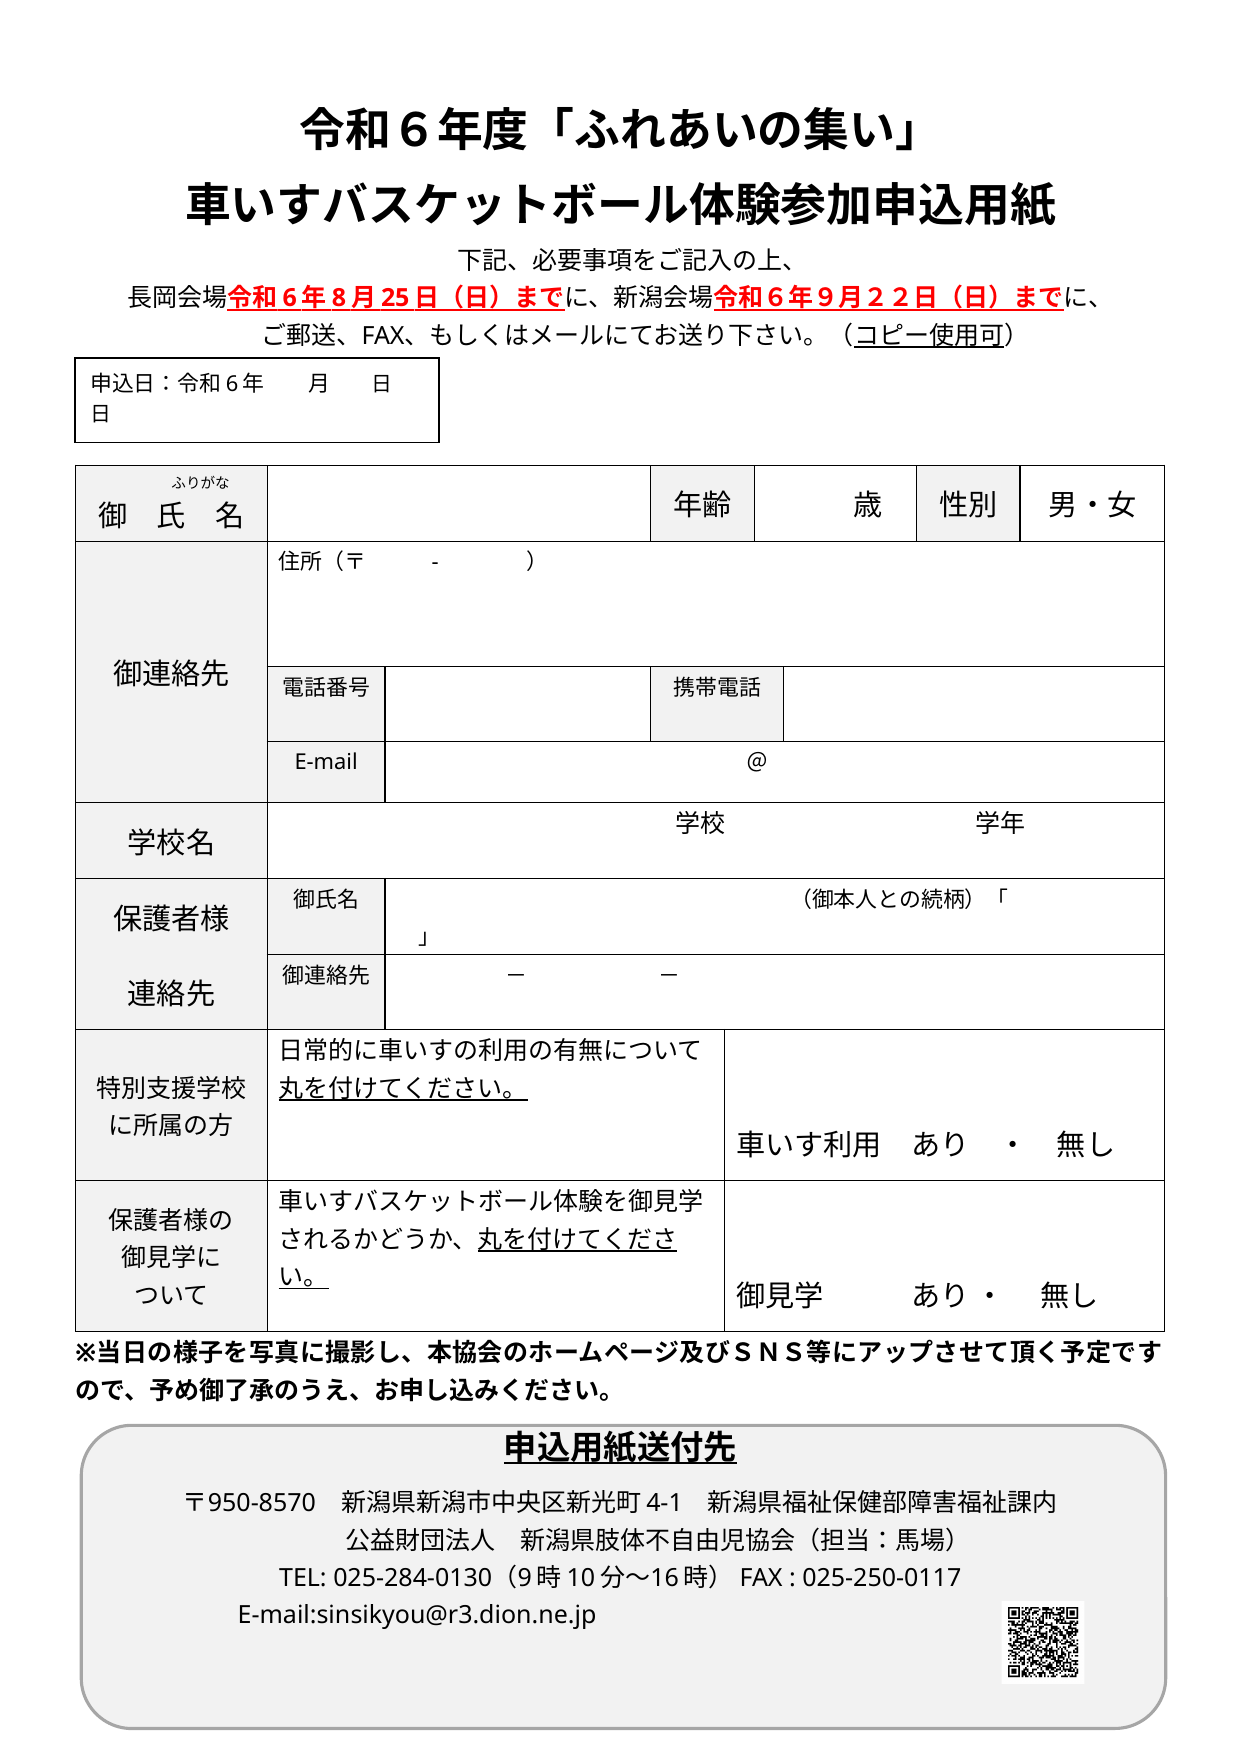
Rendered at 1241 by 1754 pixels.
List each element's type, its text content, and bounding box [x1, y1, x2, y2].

text E-mail:sinsikyou@r3.dion.ne.jp [75, 1594, 1165, 1632]
table_header [268, 466, 650, 541]
table_cell － － [386, 955, 1164, 1029]
table_cell 日常的に車いすの利用の有無について丸を付けてください。 [268, 1030, 724, 1180]
table_header 年齢 [651, 466, 754, 541]
table_cell 御氏名 [268, 879, 384, 954]
text TEL: 025-284-0130（9時10分～16時） FAX : 025-250-0117 [75, 1557, 1165, 1594]
table_cell （御本人との続柄）「 」 [386, 879, 1164, 954]
table_header 性別 [917, 466, 1019, 541]
table_cell 学校 学年 [268, 803, 1164, 878]
text 〒950-8570 新潟県新潟市中央区新光町4-1 新潟県福祉保健部障害福祉課内 [75, 1482, 1165, 1519]
table_cell [784, 667, 1164, 741]
table_cell 住所（〒 - ） [268, 542, 1164, 666]
table_header 歳 [755, 466, 916, 541]
table_cell 電話番号 [268, 667, 384, 741]
text ご郵送、FAX、もしくはメールにてお送り下さい。（コピー使用可） [75, 314, 1165, 352]
table_cell 御連絡先 [268, 955, 384, 1029]
table_cell 車いす利用 あり ・ 無し [725, 1030, 1164, 1180]
text 申込用紙送付先 [75, 1407, 1165, 1482]
table_cell 保護者様の 御見学に ついて [76, 1181, 267, 1331]
table_cell ＠ [386, 742, 1164, 802]
table_cell 御連絡先 [76, 542, 267, 802]
table_cell [386, 667, 650, 741]
table_cell 学校名 [76, 803, 267, 878]
table_cell E-mail [268, 742, 384, 802]
table_header 御 [76, 466, 267, 541]
table_cell 車いすバスケットボール体験を御見学されるかどうか、丸を付けてください。 [268, 1181, 724, 1331]
picture [1001, 1601, 1085, 1684]
text 公益財団法人 新潟県肢体不自由児協会（担当：馬場） [75, 1519, 1165, 1557]
text ※当日の様子を写真に撮影し、本協会のホームページ及びＳＮＳ等にアップさせて頂く予定ですので、予め御了承のうえ、お申し込みください。 [75, 1332, 1165, 1407]
table_header 男・女 [1021, 466, 1164, 541]
table_cell 特別支援学校に所属の方 [76, 1030, 267, 1180]
table_cell 御見学 あり ・ 無し [725, 1181, 1164, 1331]
text 下記、必要事項をご記入の上、 長岡会場令和6年8月25日（日）までに、新潟会場令和６年９月２２日（日）までに、 [75, 239, 1165, 314]
table_cell 携帯電話 [651, 667, 783, 741]
text 令和６年度「ふれあいの集い」 車いすバスケットボール体験参加申込用紙 [75, 89, 1165, 239]
table_cell 保護者様 連絡先 [76, 879, 267, 1029]
